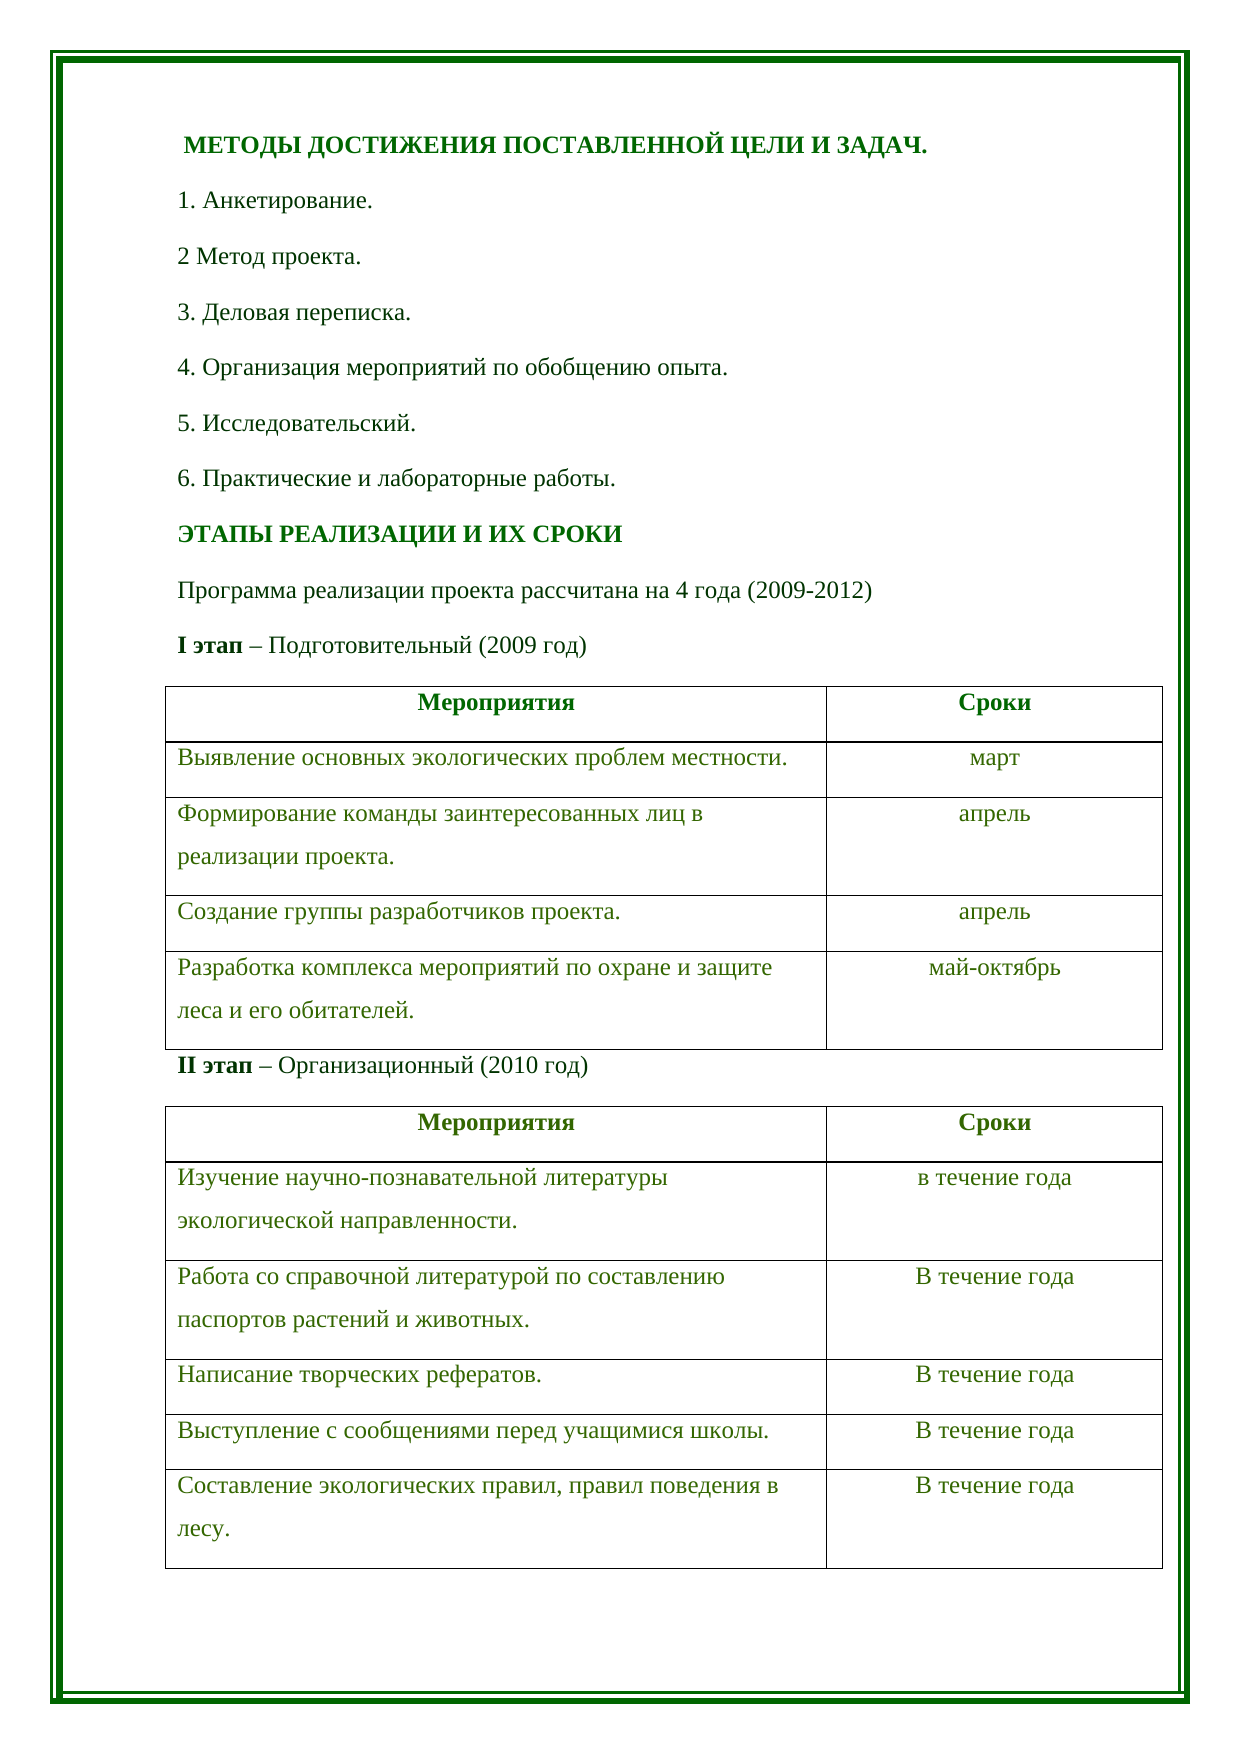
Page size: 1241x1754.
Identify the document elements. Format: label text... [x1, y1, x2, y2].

text 6. Практические и лабораторные работы. [177, 463, 1152, 492]
text 3. Деловая переписка. [177, 297, 1152, 325]
text 4. Организация мероприятий по обобщению опыта. [177, 352, 1152, 381]
table_cell май-октябрь [827, 952, 1162, 1049]
table_cell апрель [827, 896, 1162, 951]
table_header Сроки [827, 1107, 1162, 1161]
table_cell В течение года [827, 1360, 1162, 1414]
table_cell Выступление с сообщениями перед учащимися школы. [166, 1415, 826, 1469]
table_header Сроки [827, 687, 1162, 741]
table_cell апрель [827, 798, 1162, 895]
table_cell В течение года [827, 1415, 1162, 1469]
text II этап – Организационный (2010 год) [177, 1050, 1152, 1079]
text МЕТОДЫ ДОСТИЖЕНИЯ ПОСТАВЛЕННОЙ ЦЕЛИ И ЗАДАЧ. [177, 130, 1152, 158]
table_cell Выявление основных экологических проблем местности. [166, 743, 826, 797]
table_cell Создание группы разработчиков проекта. [166, 896, 826, 951]
table_cell В течение года [827, 1261, 1162, 1358]
table_header Мероприятия [166, 687, 826, 741]
text 2 Метод проекта. [177, 241, 1152, 270]
table_header Мероприятия [166, 1107, 826, 1161]
table_cell Работа со справочной литературой по составлению паспортов растений и животных. [166, 1261, 826, 1358]
text Программа реализации проекта рассчитана на 4 года (2009-2012) [177, 575, 1152, 603]
text ЭТАПЫ РЕАЛИЗАЦИИ И ИХ СРОКИ [177, 519, 1152, 548]
text 5. Исследовательский. [177, 408, 1152, 437]
table_cell Разработка комплекса мероприятий по охране и защите леса и его обитателей. [166, 952, 826, 1049]
table_cell март [827, 743, 1162, 797]
table_cell Изучение научно-познавательной литературы экологической направленности. [166, 1163, 826, 1260]
text I этап – Подготовительный (2009 год) [177, 630, 1152, 659]
table_cell В течение года [827, 1470, 1162, 1568]
table_cell Написание творческих рефератов. [166, 1360, 826, 1414]
table_cell в течение года [827, 1163, 1162, 1260]
text 1. Анкетирование. [177, 185, 1152, 214]
table_cell Составление экологических правил, правил поведения в лесу. [166, 1470, 826, 1568]
table_cell Формирование команды заинтересованных лиц в реализации проекта. [166, 798, 826, 895]
